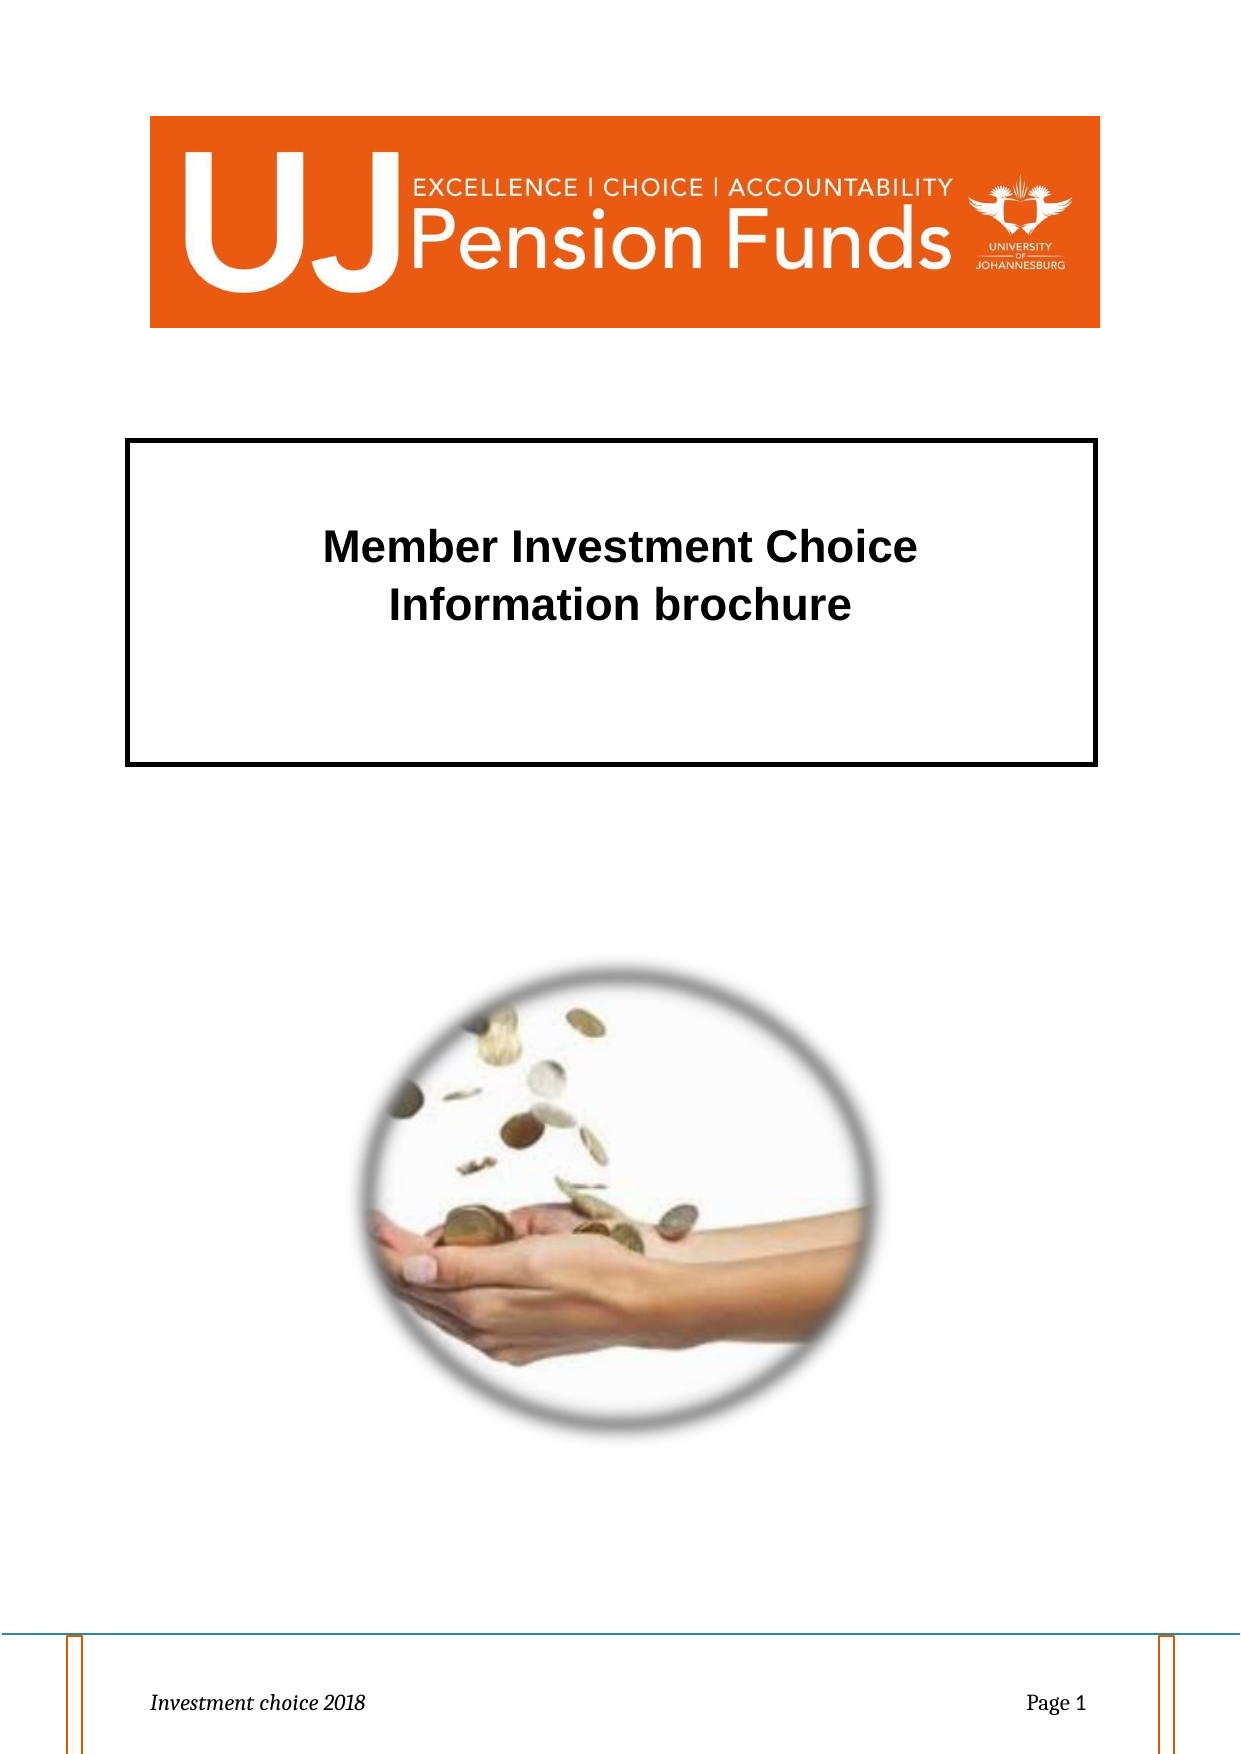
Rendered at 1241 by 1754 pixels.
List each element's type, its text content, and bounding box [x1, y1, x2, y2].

text Member Investment Choice Information brochure [248, 520, 992, 631]
picture [341, 952, 896, 1448]
picture [150, 116, 1100, 328]
